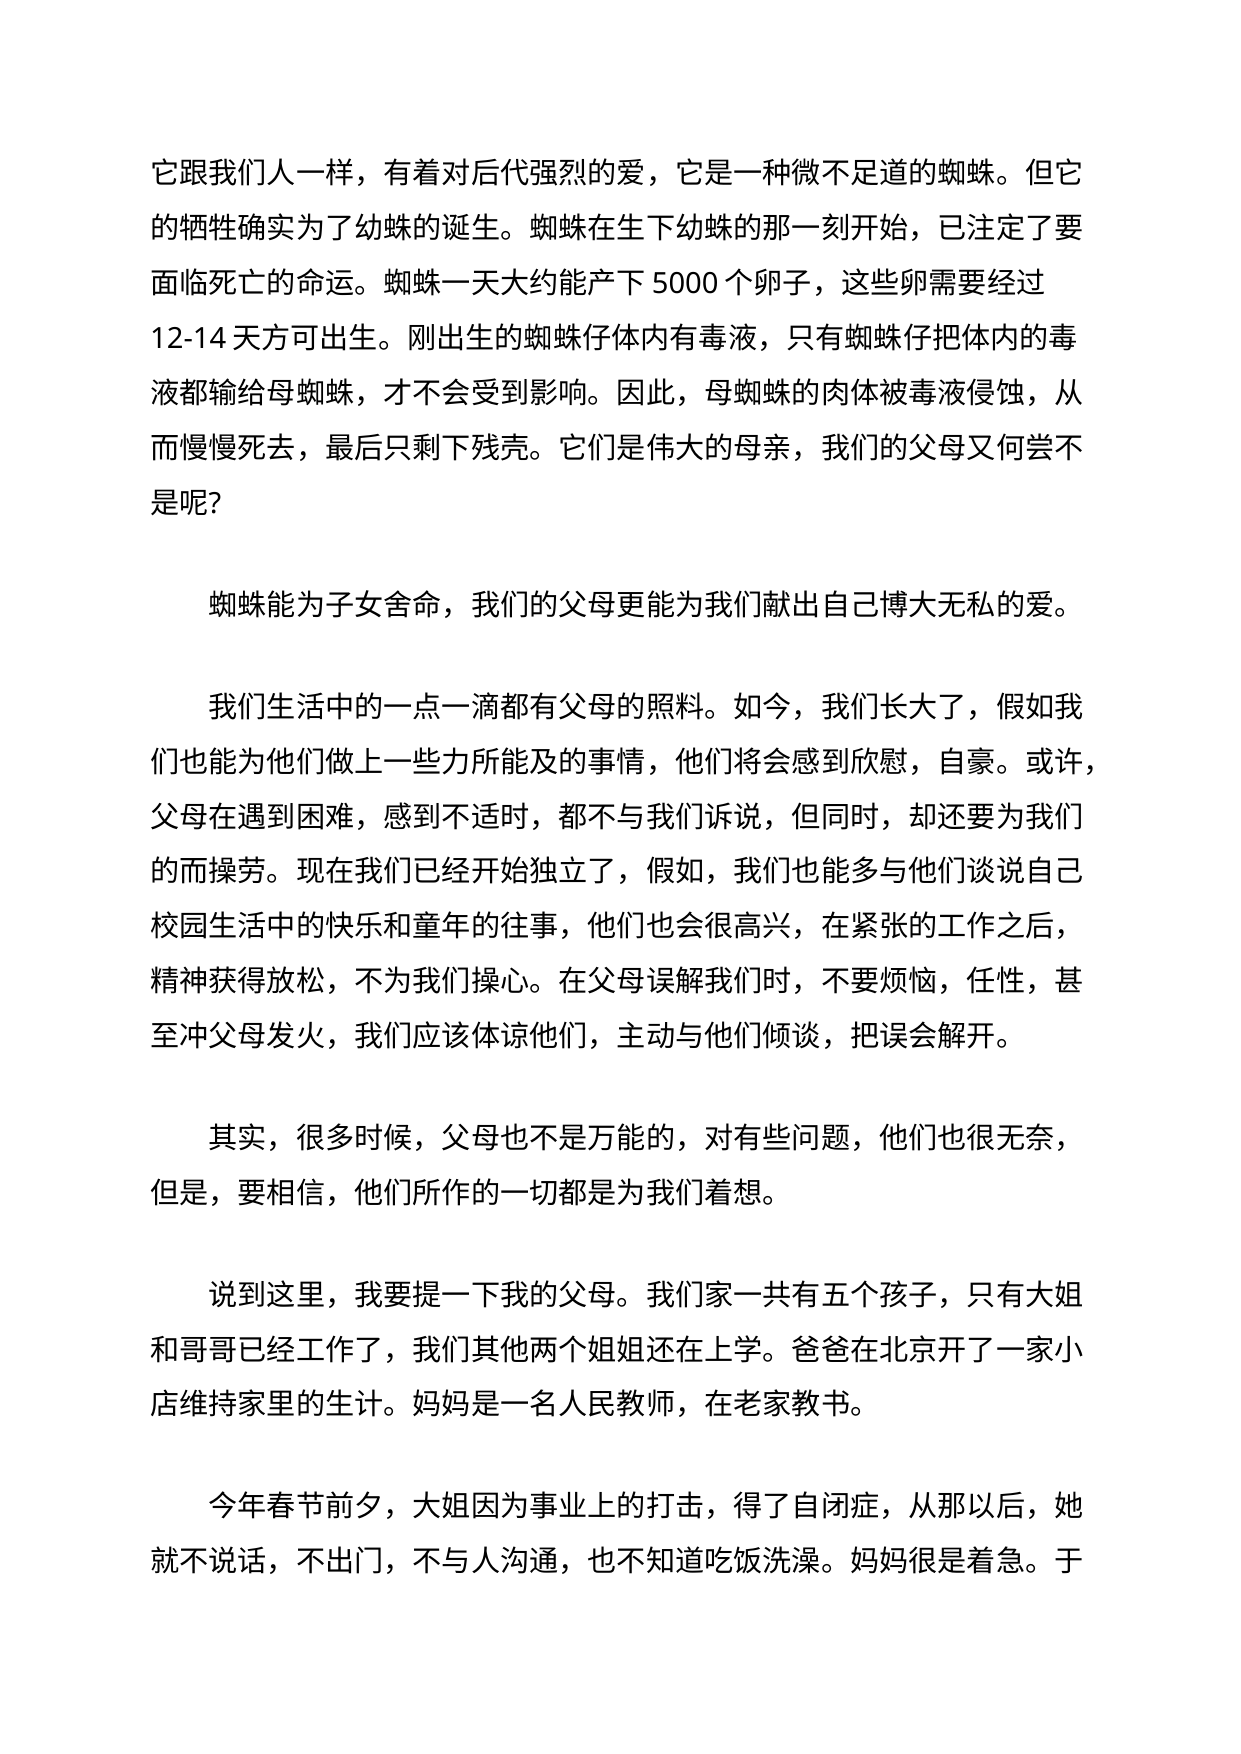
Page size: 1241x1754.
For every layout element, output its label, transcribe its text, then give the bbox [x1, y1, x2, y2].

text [150, 1483, 1090, 1580]
text 我们生活中的一点一滴都有父母的照料。如今，我们长大了，假如我们也能为他们做上一些力所能及的事情，他们将会感到欣慰，自豪。或许，父母在遇到困难，感到不适时，都不与我们诉说，但同时，却还要为我们的而操劳。现在我们已经开始独立了，假如，我们也能多与他们谈说自己校园生活中的快乐和童年的往事，他们也会很高兴，在紧张的工作之后，精神获得放松，不为我们操心。在父母误解我们时，不要烦恼，任性，甚至冲父母发火，我们应该体谅他们，主动与他们倾谈，把误会解开。 [150, 683, 1090, 1055]
text 蜘蛛能为子女舍命，我们的父母更能为我们献出自己博大无私的爱。 [150, 582, 1090, 624]
text 其实，很多时候，父母也不是万能的，对有些问题，他们也很无奈，但是，要相信，他们所作的一切都是为我们着想。 [150, 1114, 1090, 1212]
text 说到这里，我要提一下我的父母。我们家一共有五个孩子，只有大姐和哥哥已经工作了，我们其他两个姐姐还在上学。爸爸在北京开了一家小店维持家里的生计。妈妈是一名人民教师，在老家教书。 [150, 1271, 1090, 1423]
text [150, 150, 1090, 522]
